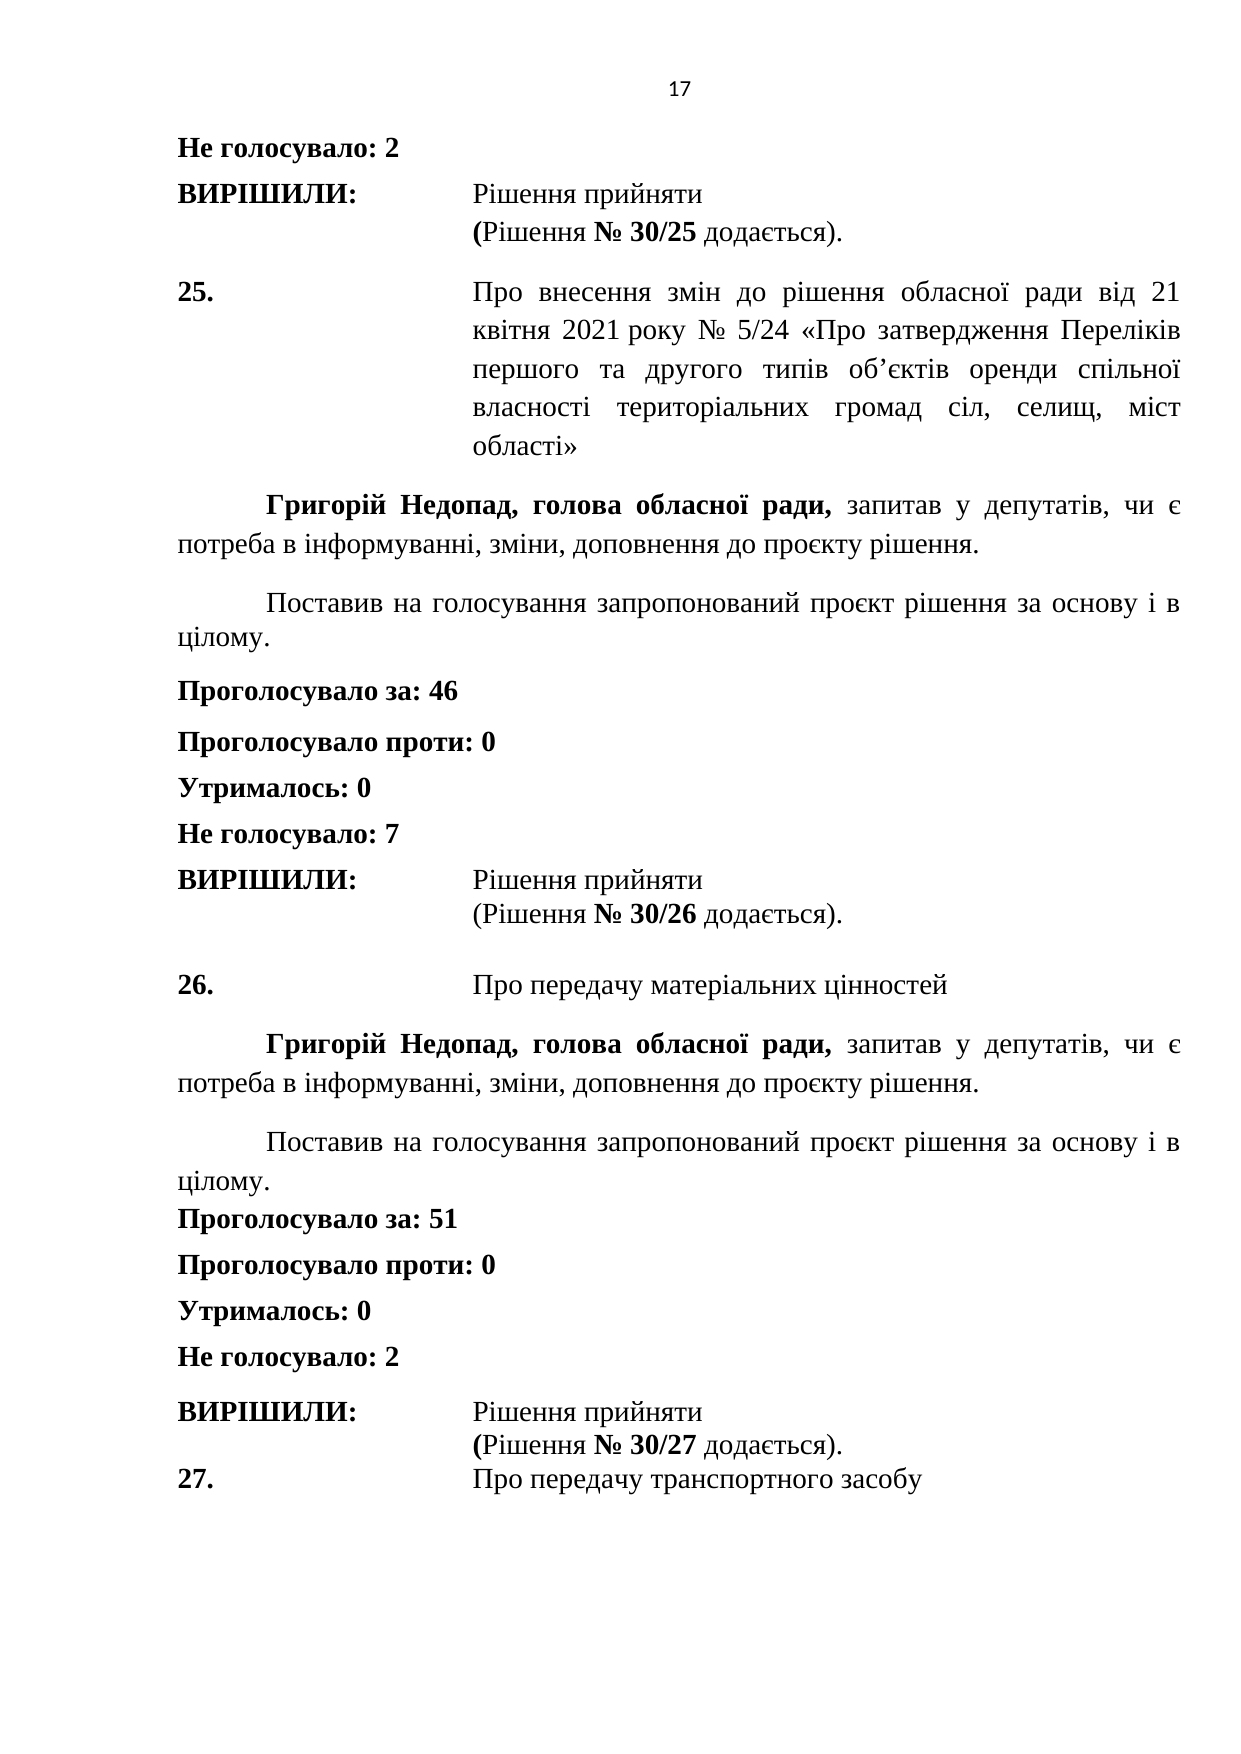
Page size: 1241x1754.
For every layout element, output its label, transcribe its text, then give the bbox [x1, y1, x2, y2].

text (Рішення № 30/25 додається). [177, 214, 1181, 248]
list Про передачу матеріальних цінностей [177, 967, 1181, 1001]
text Не голосувало: 2 [177, 130, 1181, 163]
text (Рішення № 30/27 додається). [177, 1427, 1181, 1461]
text Утрималось: 0 [177, 1293, 1181, 1327]
text ВИРІШИЛИ: Рішення прийняти [177, 862, 1181, 896]
text Григорій Недопад, голова обласної ради, запитав у депутатів, чи є потреба в інформуванні, зміни, доповнення до проєкту рішення. [177, 487, 1181, 559]
text Утрималось: 0 [177, 770, 1181, 804]
list Про внесення змін до рішення обласної ради від 21 квітня 2021 року № 5/24 «Про затвердження Переліків першого та другого типів об’єктів оренди спільної власності територіальних громад сіл, селищ, міст області» [177, 274, 1181, 462]
text Проголосувало за: 46 [177, 673, 1181, 707]
text Проголосувало за: 51 [177, 1201, 1181, 1235]
text Поставив на голосування запропонований проєкт рішення за основу і в цілому. [177, 1124, 1181, 1196]
text (Рішення № 30/26 додається). [177, 896, 1181, 929]
text Не голосувало: 2 [177, 1339, 1181, 1373]
text ВИРІШИЛИ: Рішення прийняти [177, 176, 1181, 209]
text Поставив на голосування запропонований проєкт рішення за основу і в цілому. [177, 585, 1181, 652]
list Про передачу транспортного засобу [177, 1461, 1181, 1494]
text Григорій Недопад, голова обласної ради, запитав у депутатів, чи є потреба в інформуванні, зміни, доповнення до проєкту рішення. [177, 1026, 1181, 1098]
text Не голосувало: 7 [177, 816, 1181, 850]
text ВИРІШИЛИ: Рішення прийняти [177, 1394, 1181, 1427]
text Проголосувало проти: 0 [177, 1247, 1181, 1281]
text Проголосувало проти: 0 [177, 724, 1181, 758]
